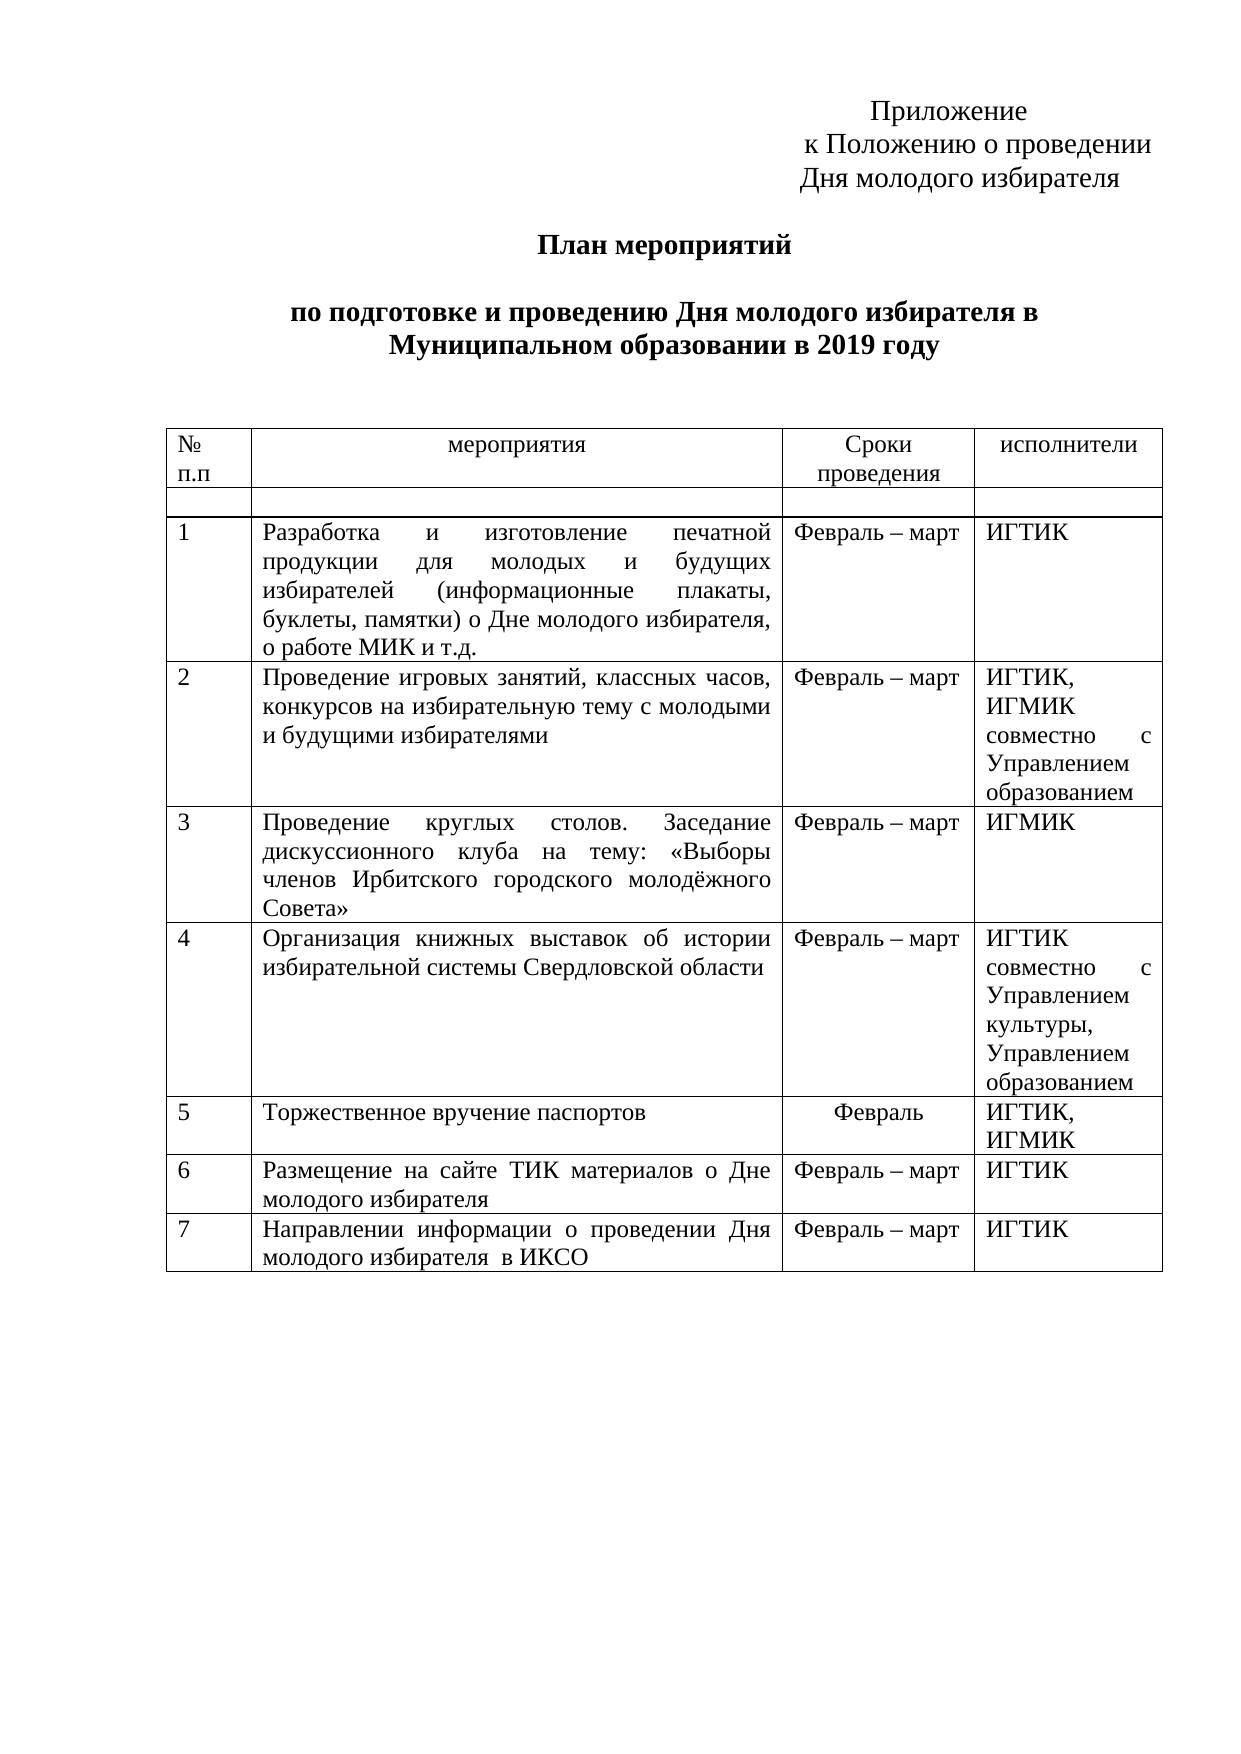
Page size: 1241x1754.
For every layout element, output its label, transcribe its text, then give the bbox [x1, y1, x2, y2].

table_cell ИГТИК [975, 1214, 1162, 1271]
table_header мероприятия [252, 429, 782, 487]
text Дня молодого избирателя [177, 160, 1152, 193]
table_cell Направлении информации о проведении Дня молодого избирателя в ИКСО [252, 1214, 782, 1271]
table_cell 7 [167, 1214, 251, 1271]
table_cell Организация книжных выставок об истории избирательной системы Свердловской области [252, 923, 782, 1096]
table_cell [975, 488, 1162, 516]
table_cell [167, 488, 251, 516]
table_cell Февраль [783, 1097, 974, 1154]
text к Положению о проведении [177, 126, 1152, 160]
table_cell 4 [167, 923, 251, 1096]
table_cell Февраль – март [783, 662, 974, 806]
table_cell 2 [167, 662, 251, 806]
text по подготовке и проведению Дня молодого избирателя в Муниципальном образовании в 2019 году [177, 294, 1152, 361]
table_cell Торжественное вручение паспортов [252, 1097, 782, 1154]
table_cell [252, 488, 782, 516]
text План мероприятий [177, 227, 1152, 260]
table_header Сроки проведения [783, 429, 974, 487]
table_cell 3 [167, 807, 251, 922]
table_cell ИГТИК, ИГМИК [975, 1097, 1162, 1154]
table_cell Февраль – март [783, 807, 974, 922]
table_cell 6 [167, 1155, 251, 1213]
table_cell ИГМИК [975, 807, 1162, 922]
table_cell Проведение круглых столов. Заседание дискуссионного клуба на тему: «Выборы членов Ирбитского городского молодёжного Совета» [252, 807, 782, 922]
table_cell Размещение на сайте ТИК материалов о Дне молодого избирателя [252, 1155, 782, 1213]
table_header № п.п [167, 429, 251, 487]
table_cell Проведение игровых занятий, классных часов, конкурсов на избирательную тему с молодыми и будущими избирателями [252, 662, 782, 806]
table_cell ИГТИК [975, 518, 1162, 661]
table_cell ИГТИК [975, 1155, 1162, 1213]
table_cell 1 [167, 518, 251, 661]
table_header исполнители [975, 429, 1162, 487]
table_cell 5 [167, 1097, 251, 1154]
table_cell Февраль – март [783, 518, 974, 661]
table_cell Разработка и изготовление печатной продукции для молодых и будущих избирателей (информационные плакаты, буклеты, памятки) о Дне молодого избирателя, о работе МИК и т.д. [252, 518, 782, 661]
table_cell Февраль – март [783, 923, 974, 1096]
table_cell Февраль – март [783, 1214, 974, 1271]
table_cell [783, 488, 974, 516]
text Приложение [177, 93, 1152, 126]
table_cell ИГТИК, ИГМИК совместно с Управлением образованием [975, 662, 1162, 806]
table_cell ИГТИК совместно с Управлением культуры, Управлением образованием [975, 923, 1162, 1096]
table_cell Февраль – март [783, 1155, 974, 1213]
